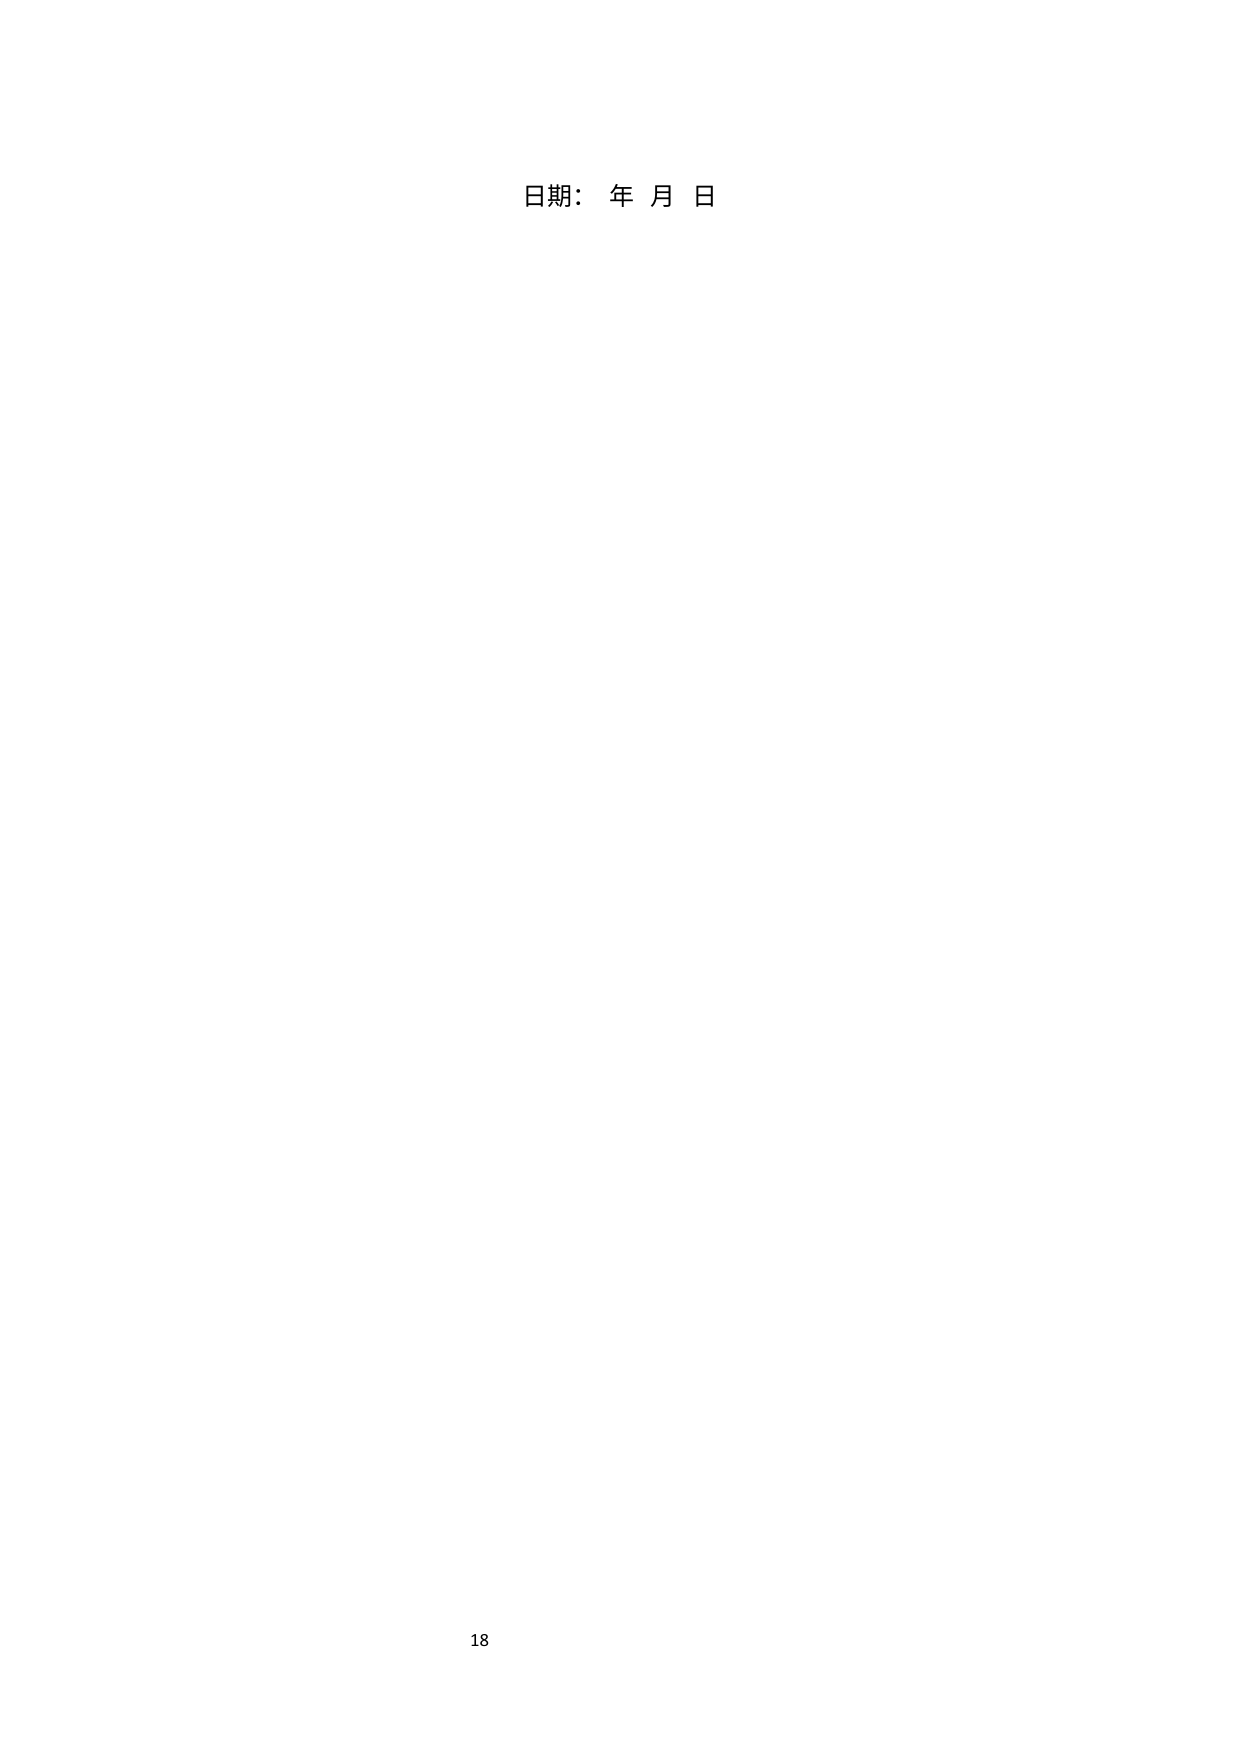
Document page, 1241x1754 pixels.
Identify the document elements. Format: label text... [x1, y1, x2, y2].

text 日期： 年 月 日 [187, 162, 1053, 227]
